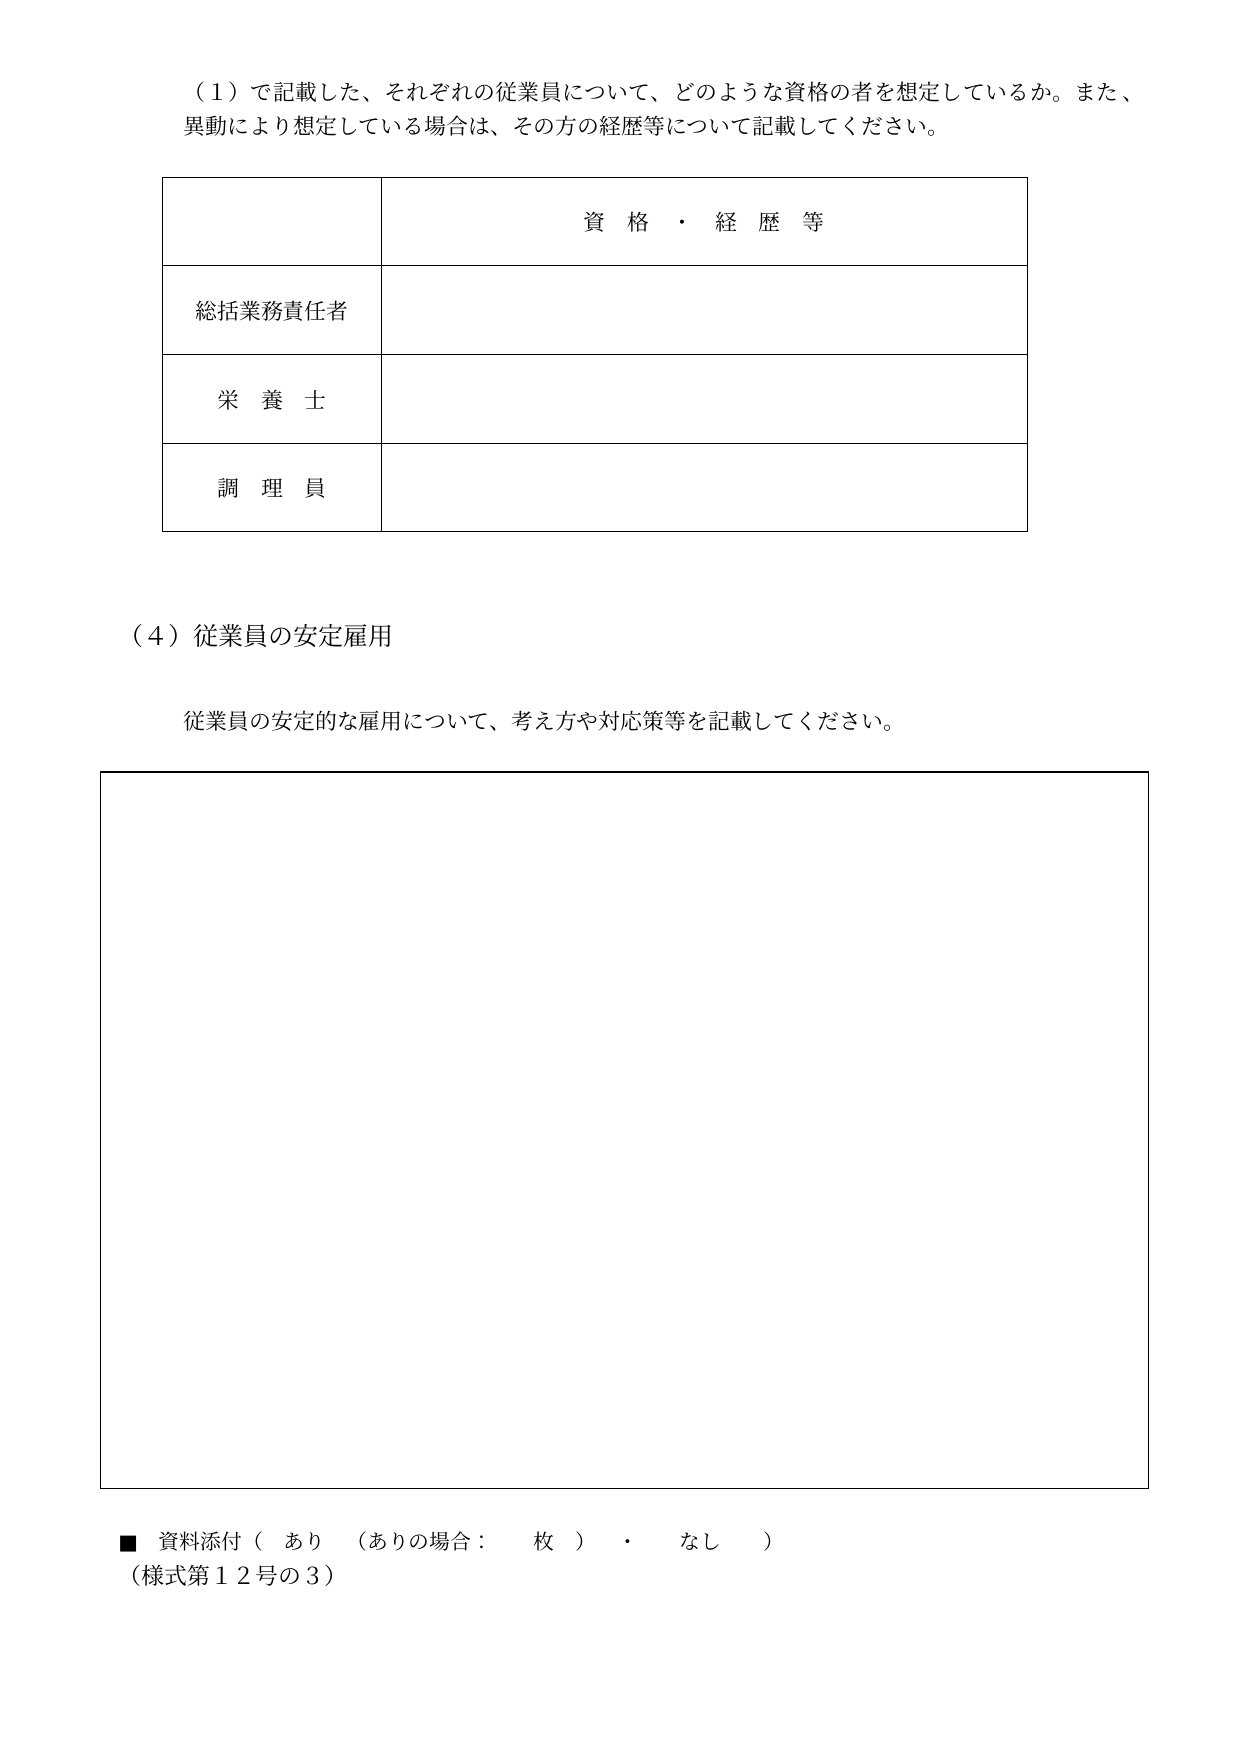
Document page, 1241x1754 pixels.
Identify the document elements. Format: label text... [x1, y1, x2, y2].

text ■ 資料添付（ あり （ありの場合： 枚 ） ・ なし ） [118, 1523, 1122, 1557]
table_cell [382, 355, 1027, 442]
text 従業員の安定的な雇用について、考え方や対応策等を記載してください。 [118, 703, 1122, 737]
table_cell 栄 養 士 [163, 355, 381, 442]
table_header [163, 178, 381, 265]
text （４）従業員の安定雇用 [118, 601, 1122, 669]
table_header 資 格 ・ 経 歴 等 [382, 178, 1027, 265]
text （１）で記載した、それぞれの従業員について、どのような資格の者を想定しているか。また、異動により想定している場合は、その方の経歴等について記載してください。 [184, 74, 1122, 142]
table_cell [382, 444, 1027, 531]
table_cell 調 理 員 [163, 444, 381, 531]
table_cell [382, 266, 1027, 354]
text （様式第１２号の３） [118, 1557, 1122, 1592]
table_header [101, 773, 1148, 1488]
table_cell 総括業務責任者 [163, 266, 381, 354]
